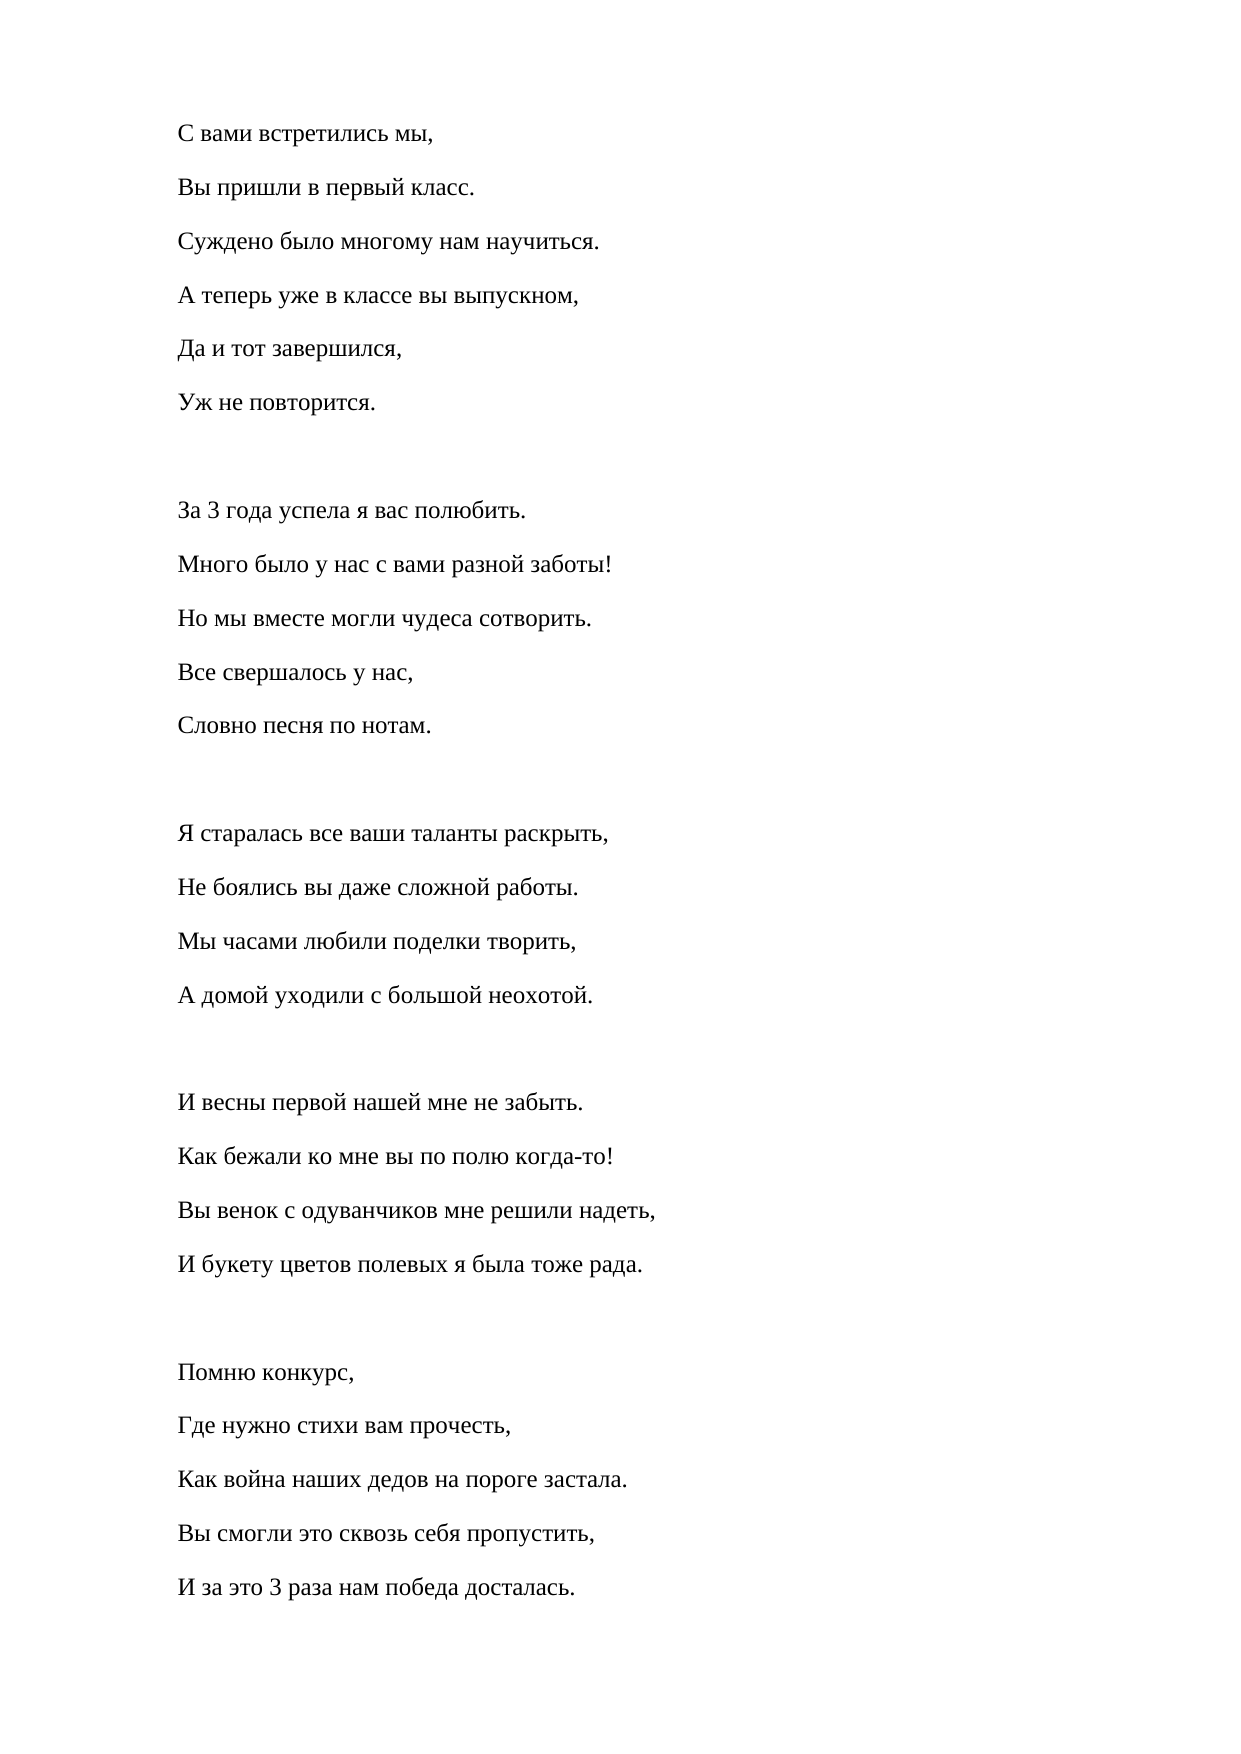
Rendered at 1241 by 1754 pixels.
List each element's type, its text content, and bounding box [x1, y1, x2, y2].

text Много было у нас с вами разной заботы! [177, 549, 1152, 578]
text Как бежали ко мне вы по полю когда-то! [177, 1141, 1152, 1170]
text За 3 года успела я вас полюбить. [177, 495, 1152, 524]
text С вами встретились мы, [177, 118, 1152, 147]
text Вы пришли в первый класс. [177, 172, 1152, 201]
text Да и тот завершился, [177, 333, 1152, 362]
text Словно песня по нотам. [177, 711, 1152, 739]
text Уж не повторится. [177, 387, 1152, 416]
text Суждено было многому нам научиться. [177, 226, 1152, 254]
text Помню конкурс, [177, 1357, 1152, 1386]
text Как война наших дедов на пороге застала. [177, 1464, 1152, 1493]
text Не боялись вы даже сложной работы. [177, 872, 1152, 901]
text Все свершалось у нас, [177, 657, 1152, 685]
text А домой уходили с большой неохотой. [177, 980, 1152, 1008]
text Вы смогли это сквозь себя пропустить, [177, 1518, 1152, 1547]
text Где нужно стихи вам прочесть, [177, 1411, 1152, 1439]
text Но мы вместе могли чудеса сотворить. [177, 603, 1152, 632]
text Я старалась все ваши таланты раскрыть, [177, 818, 1152, 847]
text Мы часами любили поделки творить, [177, 926, 1152, 955]
text Вы венок с одуванчиков мне решили надеть, [177, 1195, 1152, 1224]
text И букету цветов полевых я была тоже рада. [177, 1249, 1152, 1278]
text А теперь уже в классе вы выпускном, [177, 280, 1152, 308]
text И весны первой нашей мне не забыть. [177, 1087, 1152, 1116]
text И за это 3 раза нам победа досталась. [177, 1572, 1152, 1601]
